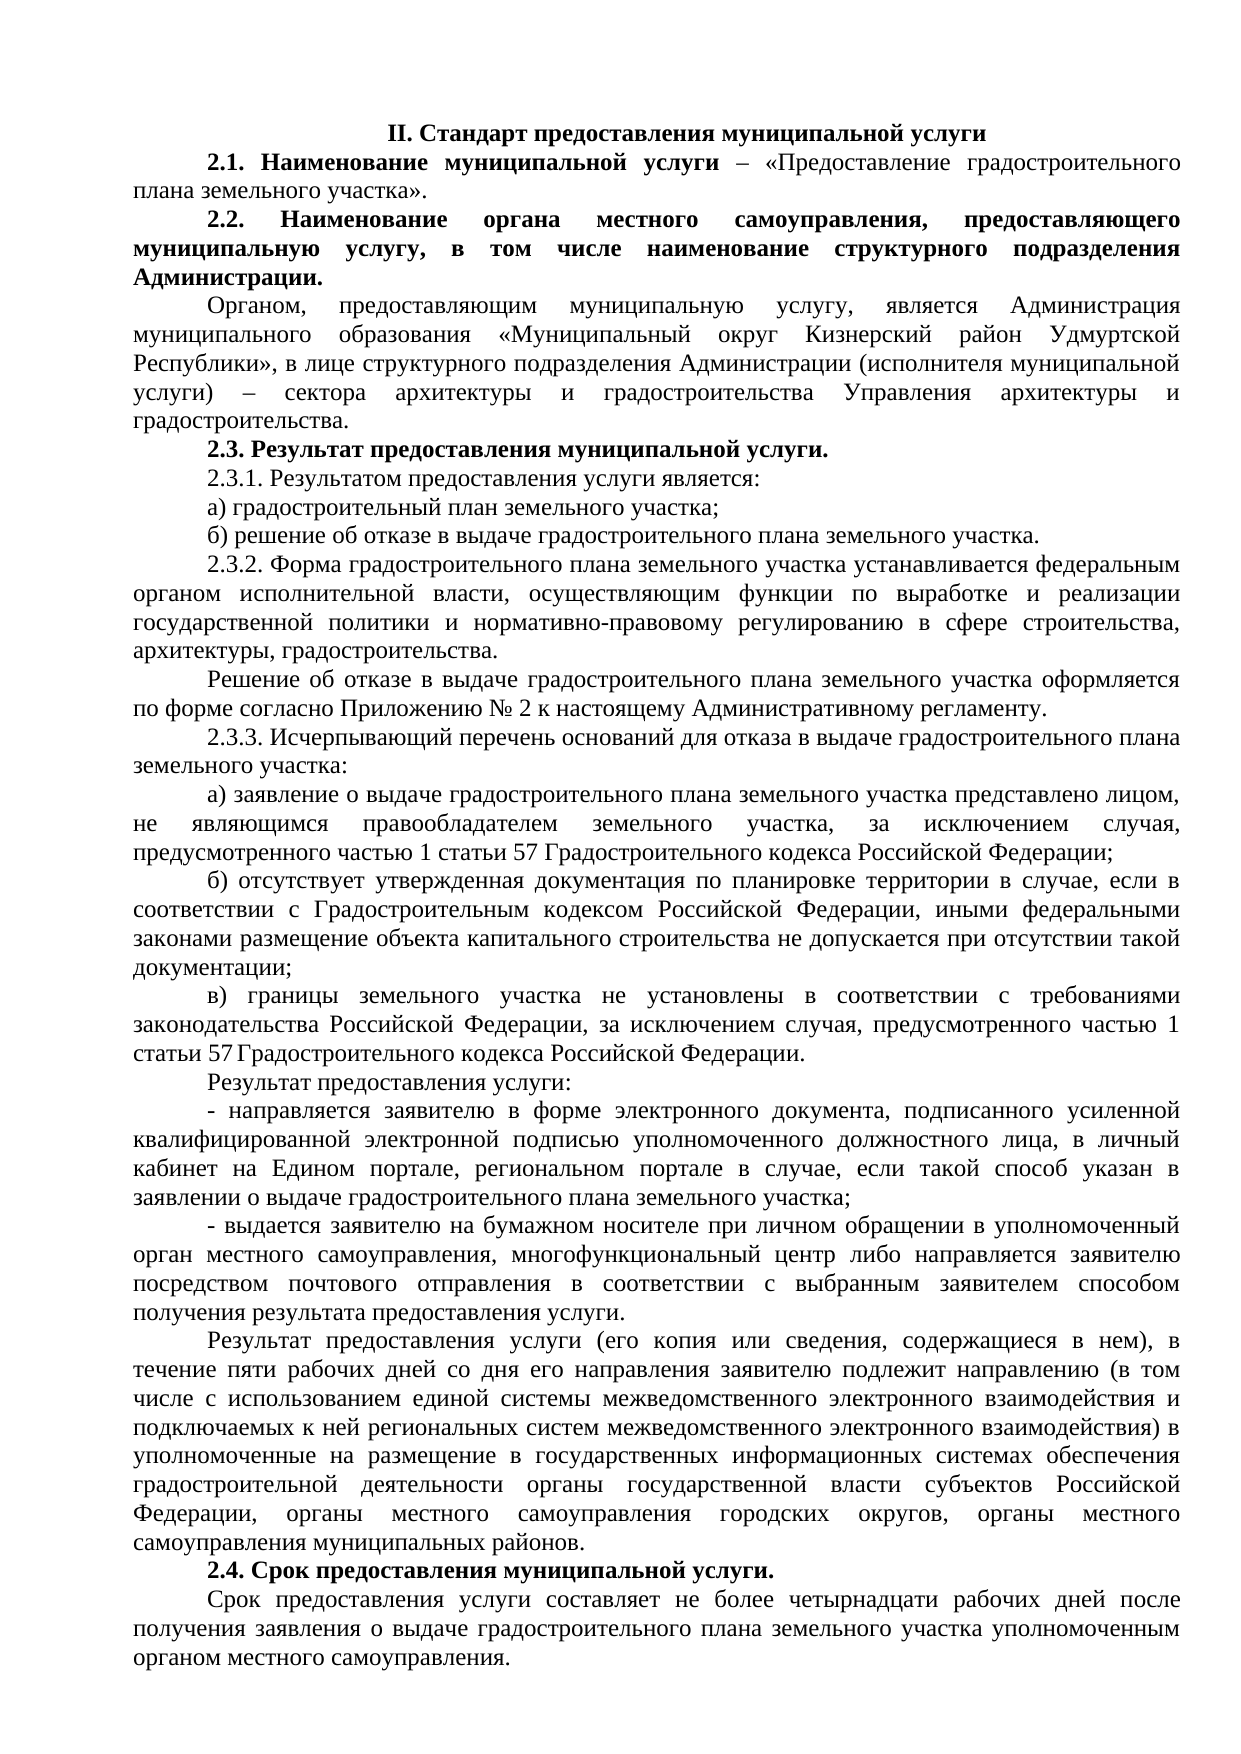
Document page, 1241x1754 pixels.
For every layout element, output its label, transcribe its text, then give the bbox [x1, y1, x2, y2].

text 2.3.3. Исчерпывающий перечень оснований для отказа в выдаче градостроительного плана земельного участка: [133, 722, 1181, 779]
text 2.2. Наименование органа местного самоуправления, предоставляющего муниципальную услугу, в том числе наименование структурного подразделения Администрации. [133, 204, 1181, 291]
text Органом, предоставляющим муниципальную услугу, является Администрация муниципального образования «Муниципальный округ Кизнерский район Удмуртской Республики», в лице структурного подразделения Администрации (исполнителя муниципальной услуги) – сектора архитектуры и градостроительства Управления архитектуры и градостроительства. [133, 291, 1181, 434]
text 2.3. Результат предоставления муниципальной услуги. [133, 434, 1181, 463]
text Результат предоставления услуги (его копия или сведения, содержащиеся в нем), в течение пяти рабочих дней со дня его направления заявителю подлежит направлению (в том числе с использованием единой системы межведомственного электронного взаимодействия и подключаемых к ней региональных систем межведомственного электронного взаимодействия) в уполномоченные на размещение в государственных информационных системах обеспечения градостроительной деятельности органы государственной власти субъектов Российской Федерации, органы местного самоуправления городских округов, органы местного самоуправления муниципальных районов. [133, 1326, 1181, 1556]
text II. Стандарт предоставления муниципальной услуги [192, 118, 1181, 147]
text в) границы земельного участка не установлены в соответствии с требованиями законодательства Российской Федерации, за исключением случая, предусмотренного частью 1 статьи 57 Градостроительного кодекса Российской Федерации. [133, 981, 1181, 1067]
text 2.4. Срок предоставления муниципальной услуги. [133, 1556, 1181, 1584]
text Срок предоставления услуги составляет не более четырнадцати рабочих дней после получения заявления о выдаче градостроительного плана земельного участка уполномоченным органом местного самоуправления. [133, 1584, 1181, 1671]
text - выдается заявителю на бумажном носителе при личном обращении в уполномоченный орган местного самоуправления, многофункциональный центр либо направляется заявителю посредством почтового отправления в соответствии с выбранным заявителем способом получения результата предоставления услуги. [133, 1211, 1181, 1326]
text 2.3.2. Форма градостроительного плана земельного участка устанавливается федеральным органом исполнительной власти, осуществляющим функции по выработке и реализации государственной политики и нормативно-правовому регулированию в сфере строительства, архитектуры, градостроительства. [133, 549, 1181, 664]
text б) отсутствует утвержденная документация по планировке территории в случае, если в соответствии с Градостроительным кодексом Российской Федерации, иными федеральными законами размещение объекта капитального строительства не допускается при отсутствии такой документации; [133, 866, 1181, 981]
text - направляется заявителю в форме электронного документа, подписанного усиленной квалифицированной электронной подписью уполномоченного должностного лица, в личный кабинет на Едином портале, региональном портале в случае, если такой способ указан в заявлении о выдаче градостроительного плана земельного участка; [133, 1096, 1181, 1211]
text 2.3.1. Результатом предоставления услуги является: [133, 463, 1181, 492]
text а) заявление о выдаче градостроительного плана земельного участка представлено лицом, не являющимся правообладателем земельного участка, за исключением случая, предусмотренного частью 1 статьи 57 Градостроительного кодекса Российской Федерации; [133, 779, 1181, 866]
text б) решение об отказе в выдаче градостроительного плана земельного участка. [133, 521, 1181, 549]
text 2.1. Наименование муниципальной услуги – «Предоставление градостроительного плана земельного участка». [133, 147, 1181, 204]
text Решение об отказе в выдаче градостроительного плана земельного участка оформляется по форме согласно Приложению № 2 к настоящему Административному регламенту. [133, 664, 1181, 722]
text Результат предоставления услуги: [133, 1067, 1181, 1096]
text а) градостроительный план земельного участка; [133, 492, 1181, 521]
